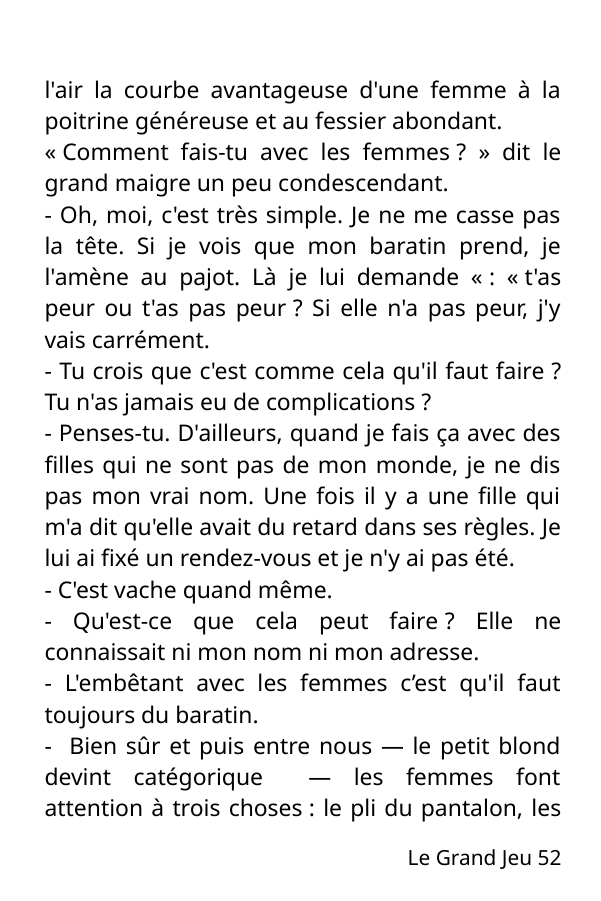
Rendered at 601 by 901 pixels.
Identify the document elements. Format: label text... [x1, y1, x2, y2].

text - L'embêtant avec les femmes c’est qu'il faut toujours du baratin. [44, 667, 561, 730]
text - Oh, moi, c'est très simple. Je ne me casse pas la tête. Si je vois que mon baratin prend, je l'amène au pajot. Là je lui demande « : « t'as peur ou t'as pas peur ? Si elle n'a pas peur, j'y vais carrément. [44, 199, 561, 355]
text - Tu crois que c'est comme cela qu'il faut faire ? Tu n'as jamais eu de complications ? [44, 355, 561, 417]
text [44, 730, 561, 824]
text « Comment fais-tu avec les femmes ? » dit le grand maigre un peu condescendant. [44, 136, 561, 199]
text - C'est vache quand même. [44, 574, 561, 605]
text - Penses-tu. D'ailleurs, quand je fais ça avec des filles qui ne sont pas de mon monde, je ne dis pas mon vrai nom. Une fois il y a une fille qui m'a dit qu'elle avait du retard dans ses règles. Je lui ai fixé un rendez-vous et je n'y ai pas été. [44, 417, 561, 574]
text - Qu'est-ce que cela peut faire ? Elle ne connaissait ni mon nom ni mon adresse. [44, 605, 561, 667]
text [44, 74, 561, 136]
